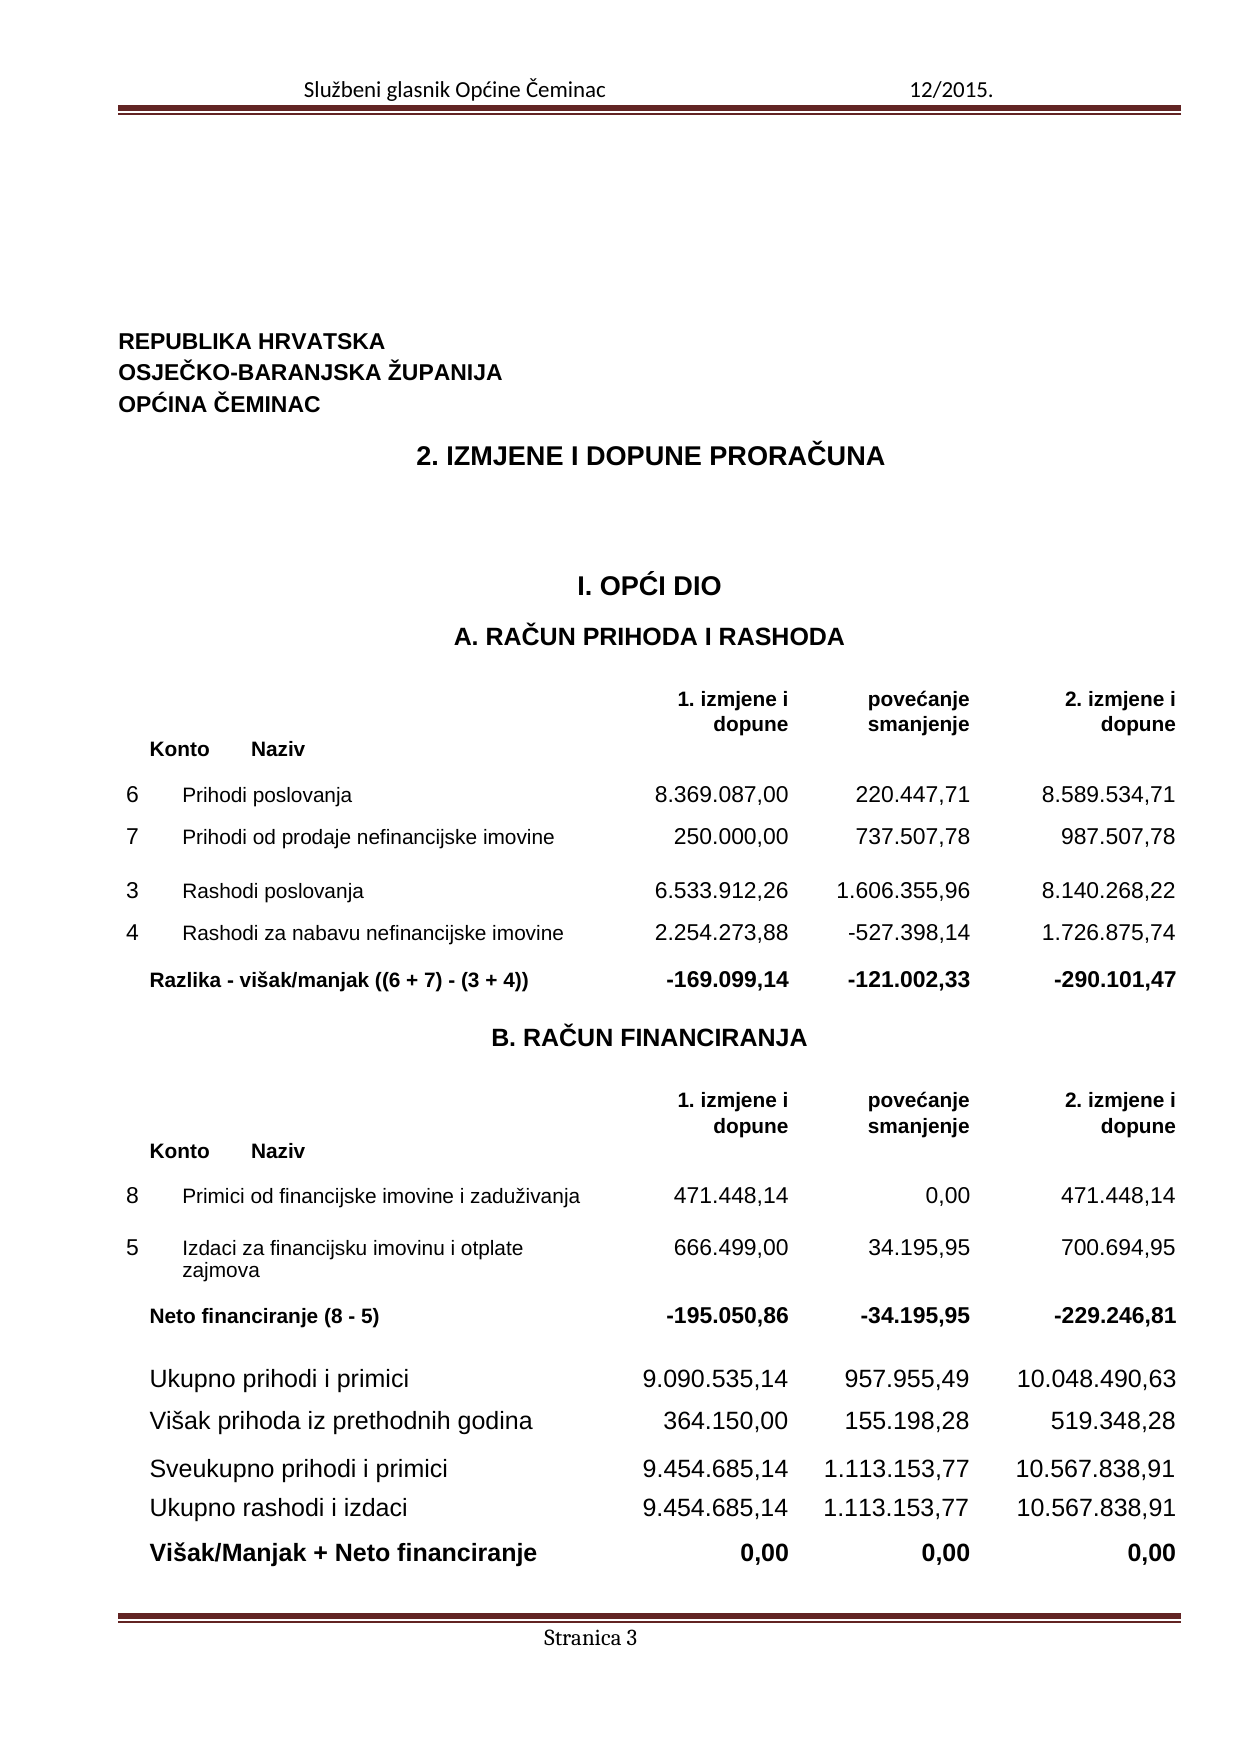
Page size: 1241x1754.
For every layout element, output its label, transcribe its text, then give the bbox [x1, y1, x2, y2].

text 4 Rashodi za nabavu nefinancijske imovine 2.254.273,88 -527.398,14 1.726.875,74 [118, 919, 1181, 946]
text dopune smanjenje dopune [118, 1112, 1181, 1138]
text Konto Naziv [118, 1138, 1181, 1163]
text 5 Izdaci za financijsku imovinu i otplate 666.499,00 34.195,95 700.694,95 [118, 1237, 1181, 1259]
text REPUBLIKA HRVATSKA [118, 327, 1181, 355]
text OPĆINA ČEMINAC [118, 389, 1181, 418]
text 6 Prihodi poslovanja 8.369.087,00 220.447,71 8.589.534,71 [118, 781, 1181, 807]
text Konto Naziv [118, 737, 1181, 762]
text 3 Rashodi poslovanja 6.533.912,26 1.606.355,96 8.140.268,22 [118, 877, 1181, 904]
text Višak/Manjak + Neto financiranje 0,00 0,00 0,00 [118, 1538, 1181, 1567]
text 2. IZMJENE I DOPUNE PRORAČUNA [118, 439, 1181, 471]
text 8 Primici od financijske imovine i zaduživanja 471.448,14 0,00 471.448,14 [118, 1182, 1181, 1208]
text A. RAČUN PRIHODA I RASHODA [118, 621, 1181, 651]
text Ukupno rashodi i izdaci 9.454.685,14 1.113.153,77 10.567.838,91 [118, 1494, 1181, 1522]
text 1. izmjene i povećanje 2. izmjene i [118, 1087, 1181, 1112]
text 7 Prihodi od prodaje nefinancijske imovine 250.000,00 737.507,78 987.507,78 [118, 823, 1181, 849]
text Sveukupno prihodi i primici 9.454.685,14 1.113.153,77 10.567.838,91 [118, 1455, 1181, 1483]
text Ukupno prihodi i primici 9.090.535,14 957.955,49 10.048.490,63 [118, 1365, 1181, 1393]
text OSJEČKO-BARANJSKA ŽUPANIJA [118, 358, 1181, 386]
text Razlika - višak/manjak ((6 + 7) - (3 + 4)) -169.099,14 -121.002,33 -290.101,47 [118, 965, 1181, 993]
text 1. izmjene i povećanje 2. izmjene i [118, 686, 1181, 711]
text dopune smanjenje dopune [118, 711, 1181, 737]
text I. OPĆI DIO [118, 570, 1181, 601]
text zajmova [118, 1259, 1181, 1282]
text B. RAČUN FINANCIRANJA [118, 1023, 1181, 1052]
text Neto financiranje (8 - 5) -195.050,86 -34.195,95 -229.246,81 [118, 1301, 1181, 1329]
text Višak prihoda iz prethodnih godina 364.150,00 155.198,28 519.348,28 [118, 1407, 1181, 1435]
